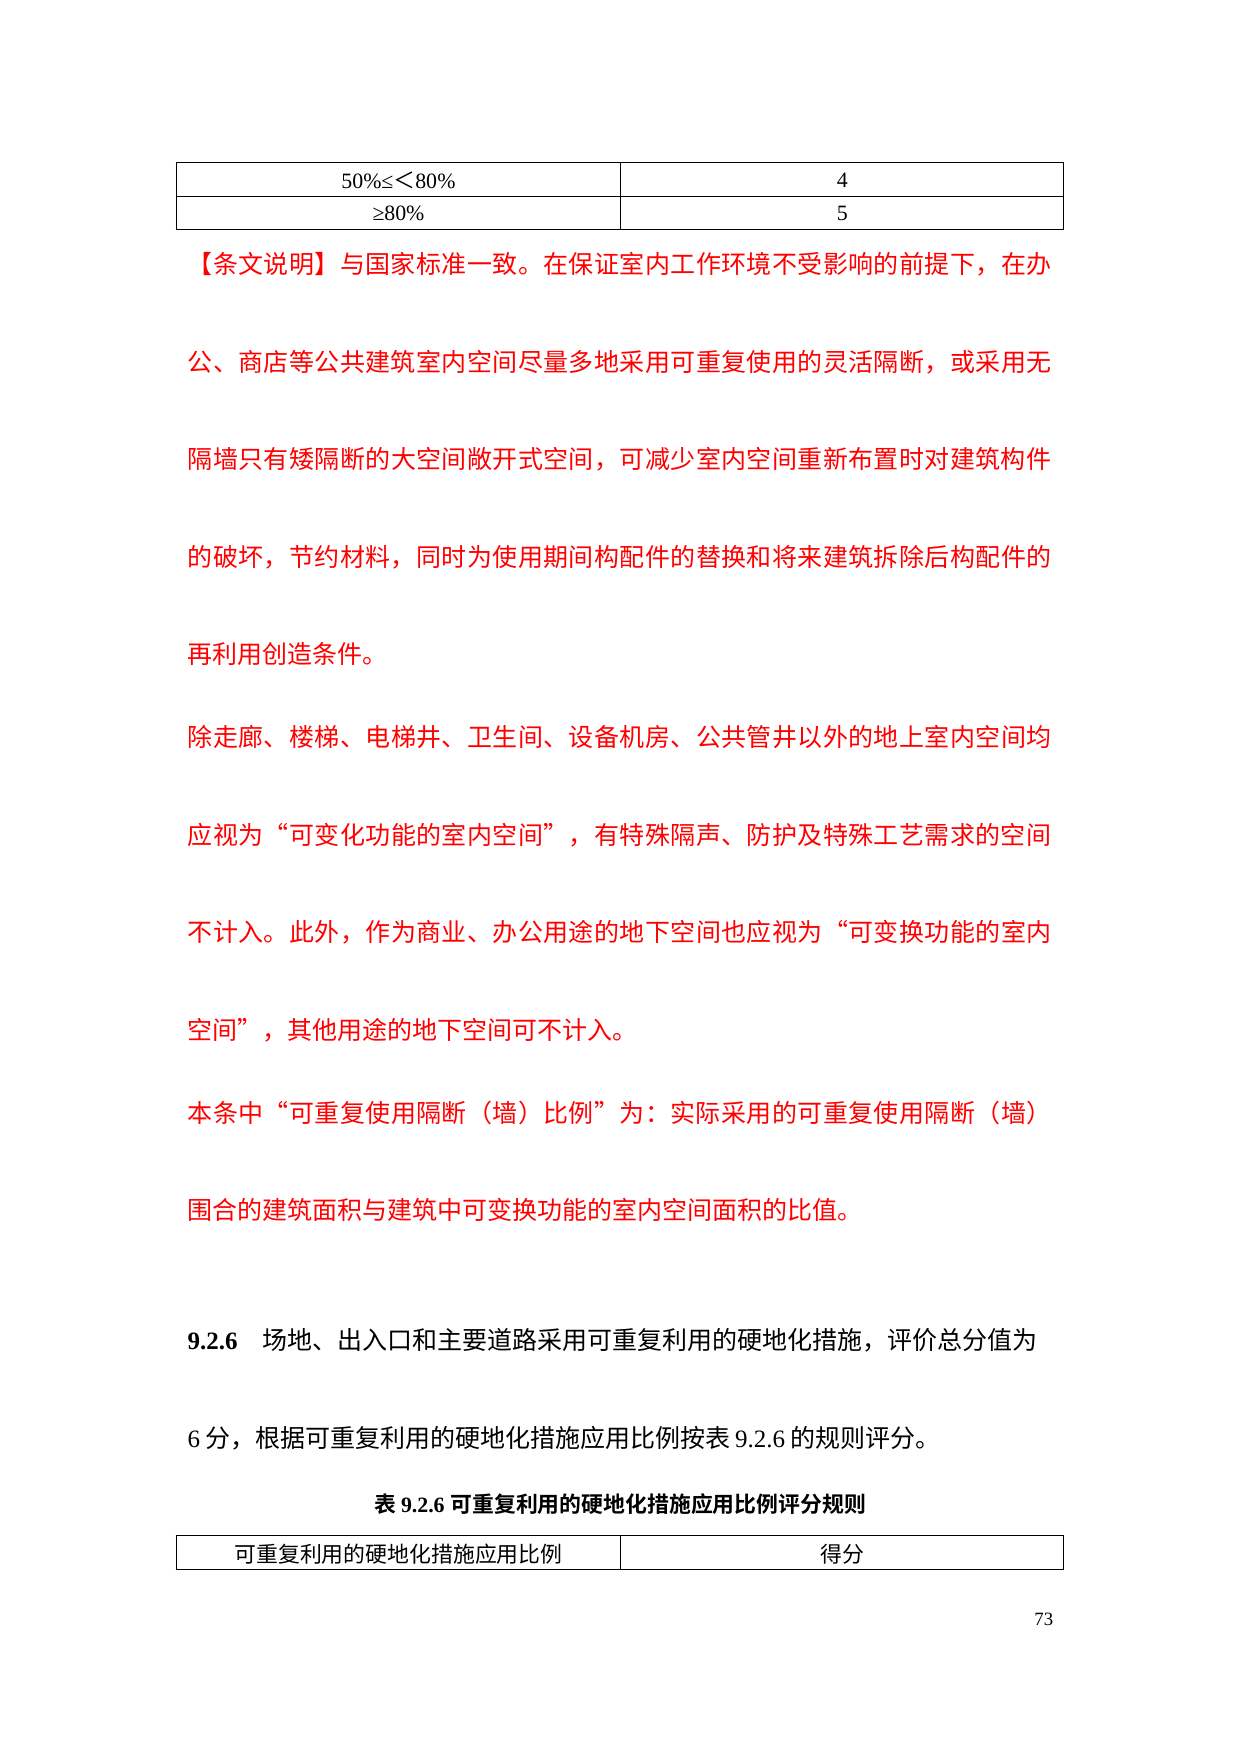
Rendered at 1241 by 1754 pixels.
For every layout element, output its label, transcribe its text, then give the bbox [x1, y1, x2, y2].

table_header 得分 [621, 1536, 1063, 1569]
text 【条文说明】与国家标准一致。在保证室内工作环境不受影响的前提下，在办公、商店等公共建筑室内空间尽量多地采用可重复使用的灵活隔断，或采用无隔墙只有矮隔断的大空间敞开式空间，可减少室内空间重新布置时对建筑构件的破坏，节约材料，同时为使用期间构配件的替换和将来建筑拆除后构配件的再利用创造条件。 [187, 230, 1053, 685]
text 本条中“可重复使用隔断（墙）比例”为：实际采用的可重复使用隔断（墙）围合的建筑面积与建筑中可变换功能的室内空间面积的比值。 [187, 1079, 1053, 1241]
text 9.2.6 场地、出入口和主要道路采用可重复利用的硬地化措施，评价总分值为6分，根据可重复利用的硬地化措施应用比例按表9.2.6的规则评分。 [187, 1306, 1053, 1469]
text 除走廊、楼梯、电梯井、卫生间、设备机房、公共管井以外的地上室内空间均应视为“可变化功能的室内空间”，有特殊隔声、防护及特殊工艺需求的空间不计入。此外，作为商业、办公用途的地下空间也应视为“可变换功能的室内空间”，其他用途的地下空间可不计入。 [187, 703, 1053, 1061]
text 表9.2.6 可重复利用的硬地化措施应用比例评分规则 [187, 1487, 1053, 1519]
table_cell 4 [621, 163, 1063, 196]
table_cell 50%≤＜80% [177, 163, 620, 196]
table_cell ≥80% [177, 197, 620, 229]
table_header 可重复利用的硬地化措施应用比例 [177, 1536, 620, 1569]
table_cell 5 [621, 197, 1063, 229]
